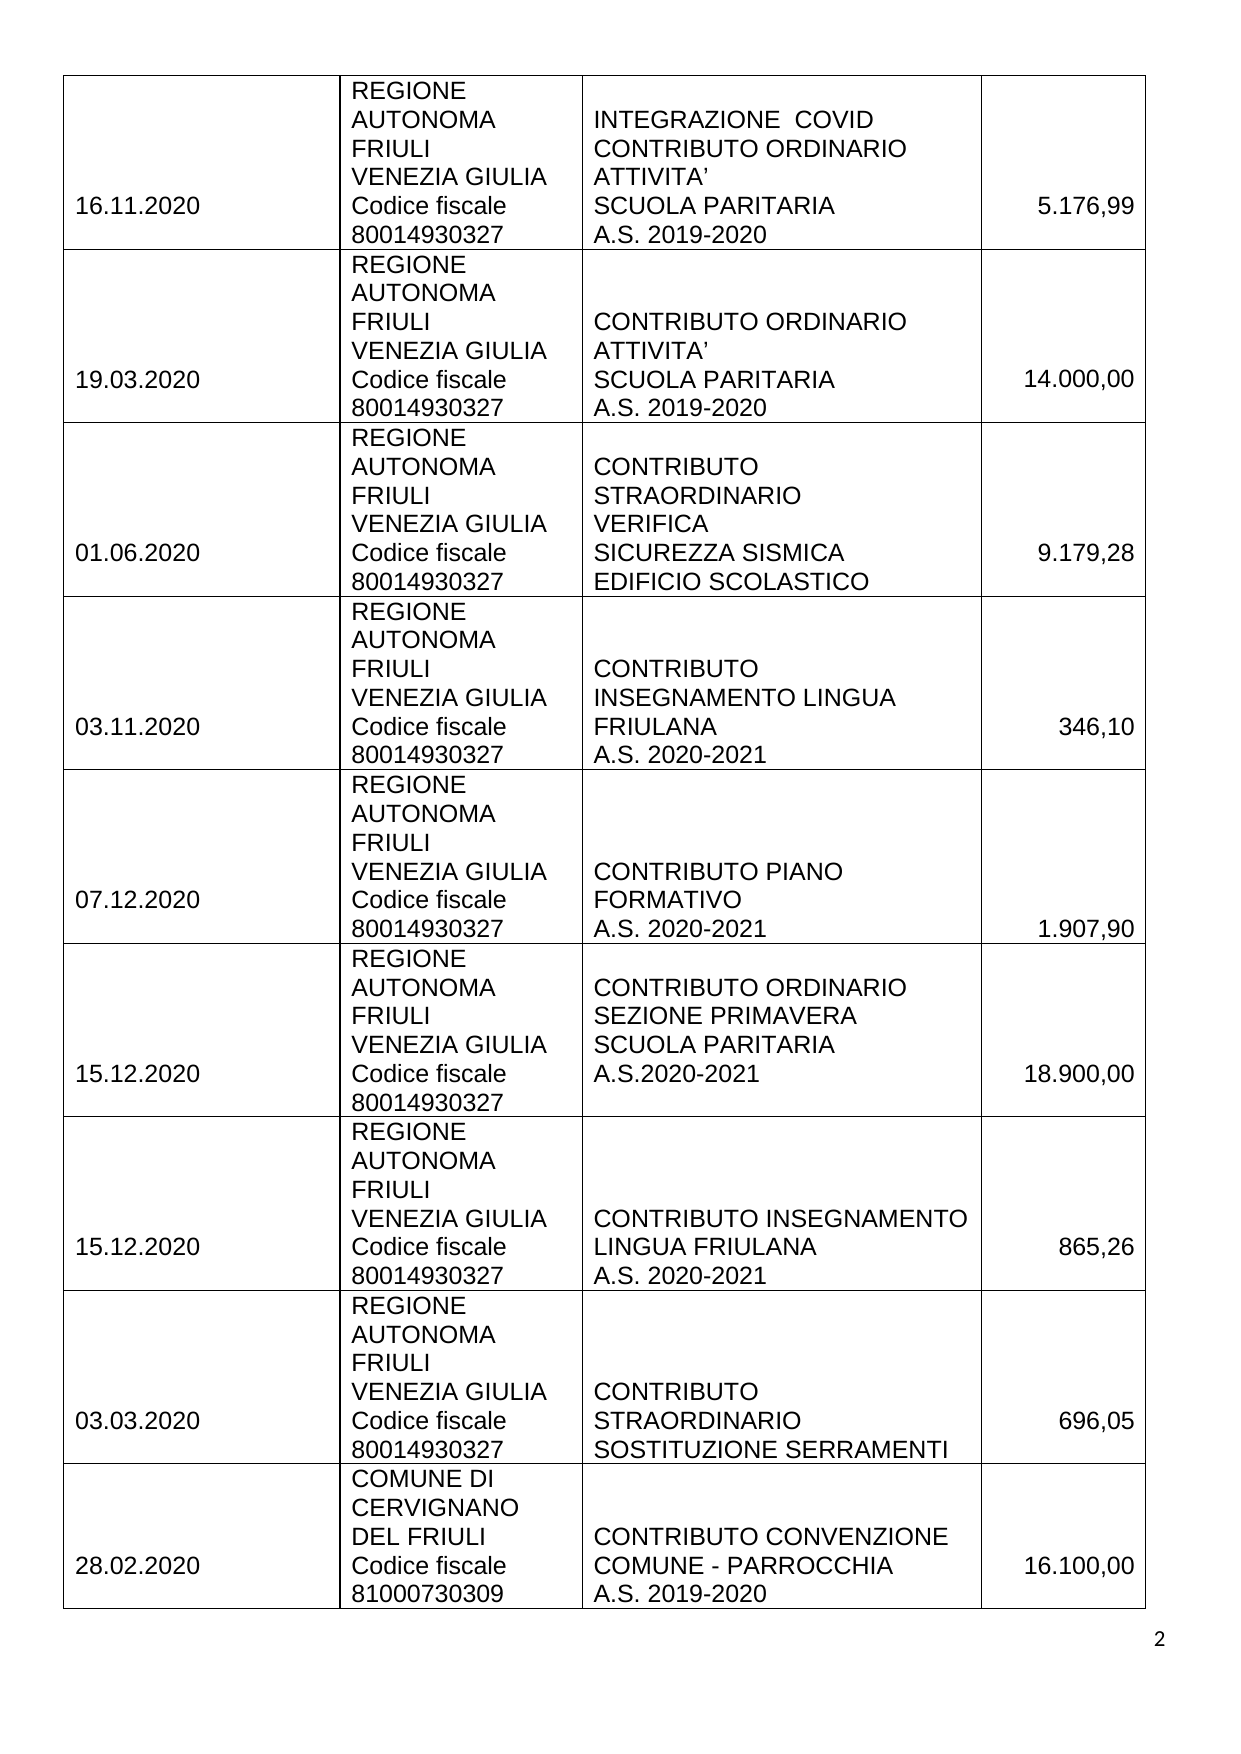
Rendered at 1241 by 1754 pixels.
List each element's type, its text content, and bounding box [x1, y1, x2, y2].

table_cell REGIONE AUTONOMA FRIULI VENEZIA GIULIA Codice fiscale 80014930327 [341, 770, 582, 943]
table_cell REGIONE AUTONOMA FRIULI VENEZIA GIULIA Codice fiscale 80014930327 [341, 423, 582, 596]
table_cell 03.11.2020 [64, 597, 339, 769]
table_cell INTEGRAZIONE COVID CONTRIBUTO ORDINARIO ATTIVITA’ SCUOLA PARITARIA A.S. 2019-2020 [583, 76, 981, 248]
table_cell CONTRIBUTO CONVENZIONE COMUNE - PARROCCHIA A.S. 2019-2020 [583, 1464, 981, 1608]
table_cell 07.12.2020 [64, 770, 339, 943]
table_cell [341, 1464, 582, 1608]
table_cell CONTRIBUTO ORDINARIO ATTIVITA’ SCUOLA PARITARIA A.S. 2019-2020 [583, 250, 981, 422]
table_cell CONTRIBUTO PIANO FORMATIVO A.S. 2020-2021 [583, 770, 981, 943]
table_cell REGIONE AUTONOMA FRIULI VENEZIA GIULIA Codice fiscale 80014930327 [341, 597, 582, 769]
table_cell 5.176,99 [982, 76, 1145, 248]
table_cell CONTRIBUTO STRAORDINARIO SOSTITUZIONE SERRAMENTI [583, 1291, 981, 1463]
table_cell 865,26 [982, 1117, 1145, 1290]
table_cell CONTRIBUTO INSEGNAMENTO LINGUA FRIULANA A.S. 2020-2021 [583, 1117, 981, 1290]
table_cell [341, 76, 582, 248]
table_cell 18.900,00 [982, 944, 1145, 1116]
table_cell 696,05 [982, 1291, 1145, 1463]
table_cell CONTRIBUTO INSEGNAMENTO LINGUA FRIULANA A.S. 2020-2021 [583, 597, 981, 769]
table_cell 16.100,00 [982, 1464, 1145, 1608]
table_cell 28.02.2020 [64, 1464, 339, 1608]
table_cell REGIONE AUTONOMA FRIULI VENEZIA GIULIA Codice fiscale 80014930327 [341, 944, 582, 1116]
table_cell 1.907,90 [982, 770, 1145, 943]
table_cell 15.12.2020 [64, 944, 339, 1116]
table_cell 01.06.2020 [64, 423, 339, 596]
table_cell 19.03.2020 [64, 250, 339, 422]
table_cell CONTRIBUTO ORDINARIO SEZIONE PRIMAVERA SCUOLA PARITARIA A.S.2020-2021 [583, 944, 981, 1116]
table_cell REGIONE AUTONOMA FRIULI VENEZIA GIULIA Codice fiscale 80014930327 [341, 1117, 582, 1290]
table_cell REGIONE AUTONOMA FRIULI VENEZIA GIULIA Codice fiscale 80014930327 [341, 1291, 582, 1463]
table_cell REGIONE AUTONOMA FRIULI VENEZIA GIULIA Codice fiscale 80014930327 [341, 250, 582, 422]
table_cell 346,10 [982, 597, 1145, 769]
table_cell 9.179,28 [982, 423, 1145, 596]
table_cell 15.12.2020 [64, 1117, 339, 1290]
table_cell 14.000,00 [982, 250, 1145, 422]
table_cell 03.03.2020 [64, 1291, 339, 1463]
table_cell CONTRIBUTO STRAORDINARIO VERIFICA SICUREZZA SISMICA EDIFICIO SCOLASTICO [583, 423, 981, 596]
table_cell 16.11.2020 [64, 76, 339, 248]
